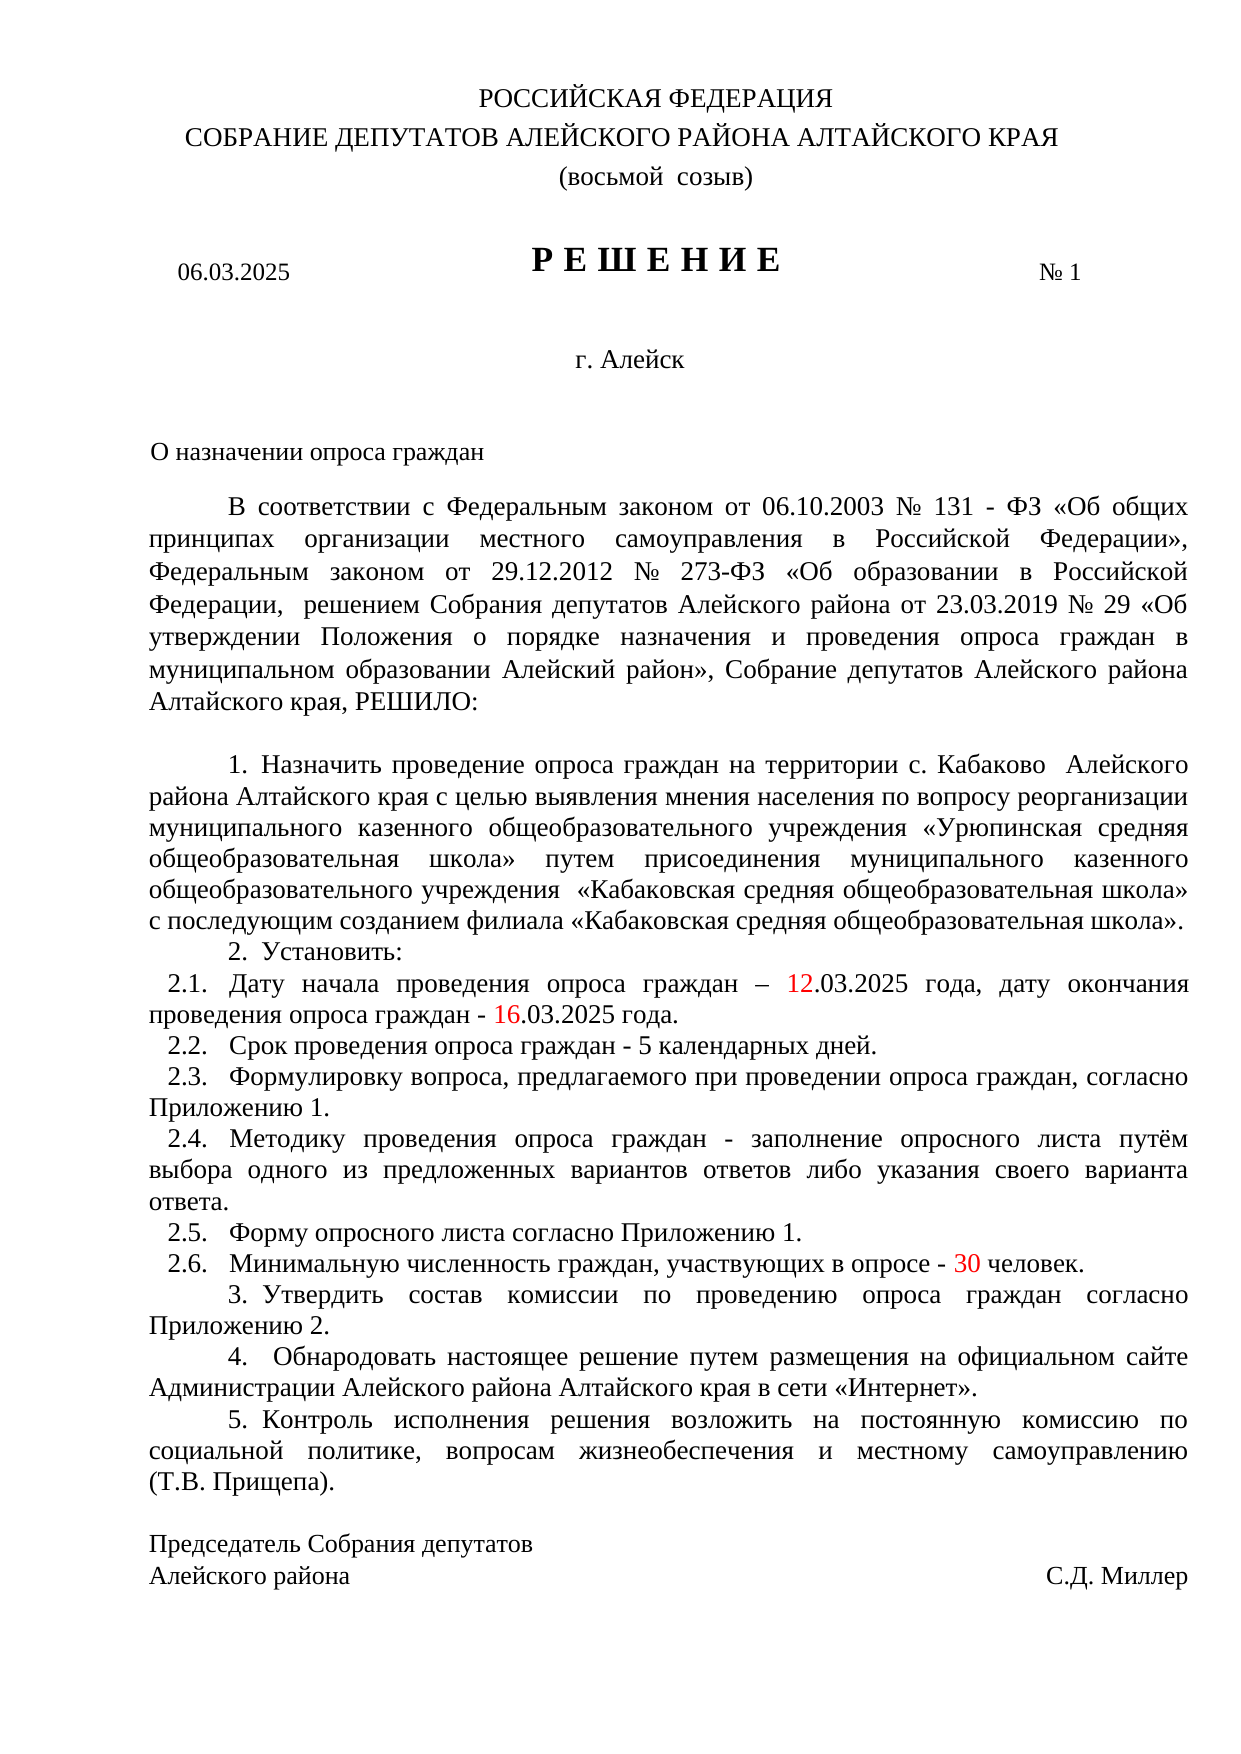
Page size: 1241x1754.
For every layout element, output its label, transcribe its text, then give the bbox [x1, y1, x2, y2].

text Председатель Собрания депутатов [148, 1528, 1189, 1559]
text РОССИЙСКАЯ ФЕДЕРАЦИЯ [137, 77, 1174, 116]
list Контроль исполнения решения возложить на постоянную комиссию по социальной политике, вопросам жизнеобеспечения и местному самоуправлению (Т.В. Прищепа). [148, 1403, 1189, 1496]
list Формулировку вопроса, предлагаемого при проведении опроса граждан, согласно Приложению 1. [148, 1060, 1189, 1122]
text г. Алейск [366, 347, 685, 374]
list Установить: [148, 936, 1189, 967]
list Обнародовать настоящее решение путем размещения на официальном сайте Администрации Алейского района Алтайского края в сети «Интернет». [148, 1340, 1189, 1403]
list Методику проведения опроса граждан - заполнение опросного листа путём выбора одного из предложенных вариантов ответов либо указания своего варианта ответа. [148, 1122, 1189, 1216]
text РЕШЕНИЕ [137, 243, 1174, 279]
text Алейского района С.Д. Миллер [148, 1559, 1189, 1591]
text О назначении опроса граждан [150, 439, 484, 466]
list Форму опросного листа согласно Приложению 1. [148, 1216, 1189, 1247]
list Срок проведения опроса граждан - 5 календарных дней. [148, 1029, 1189, 1060]
text (восьмой созыв) [137, 154, 1174, 193]
text В соответствии с Федеральным законом от 06.10.2003 № 131 - ФЗ «Об общих принципах организации местного самоуправления в Российской Федерации», Федеральным законом от 29.12.2012 № 273-ФЗ «Об образовании в Российской Федерации, решением Собрания депутатов Алейского района от 23.03.2019 № 29 «Об утверждении Положения о порядке назначения и проведения опроса граждан в муниципальном образовании Алейский район», Собрание депутатов Алейского района Алтайского края, РЕШИЛО: [148, 489, 1189, 717]
list Назначить проведение опроса граждан на территории с. Кабаково Алейского района Алтайского края с целью выявления мнения населения по вопросу реорганизации муниципального казенного общеобразовательного учреждения «Урюпинская средняя общеобразовательная школа» путем присоединения муниципального казенного общеобразовательного учреждения «Кабаковская средняя общеобразовательная школа» с последующим созданием филиала «Кабаковская средняя общеобразовательная школа». [148, 749, 1189, 936]
list Утвердить состав комиссии по проведению опроса граждан согласно Приложению 2. [148, 1278, 1189, 1340]
list Дату начала проведения опроса граждан – 12.03.2025 года, дату окончания проведения опроса граждан - 16.03.2025 года. [148, 967, 1189, 1029]
list Минимальную численность граждан, участвующих в опросе - 30 человек. [148, 1247, 1189, 1278]
text СОБРАНИЕ ДЕПУТАТОВ АЛЕЙСКОГО РАЙОНА АЛТАЙСКОГО КРАЯ [137, 116, 1178, 154]
